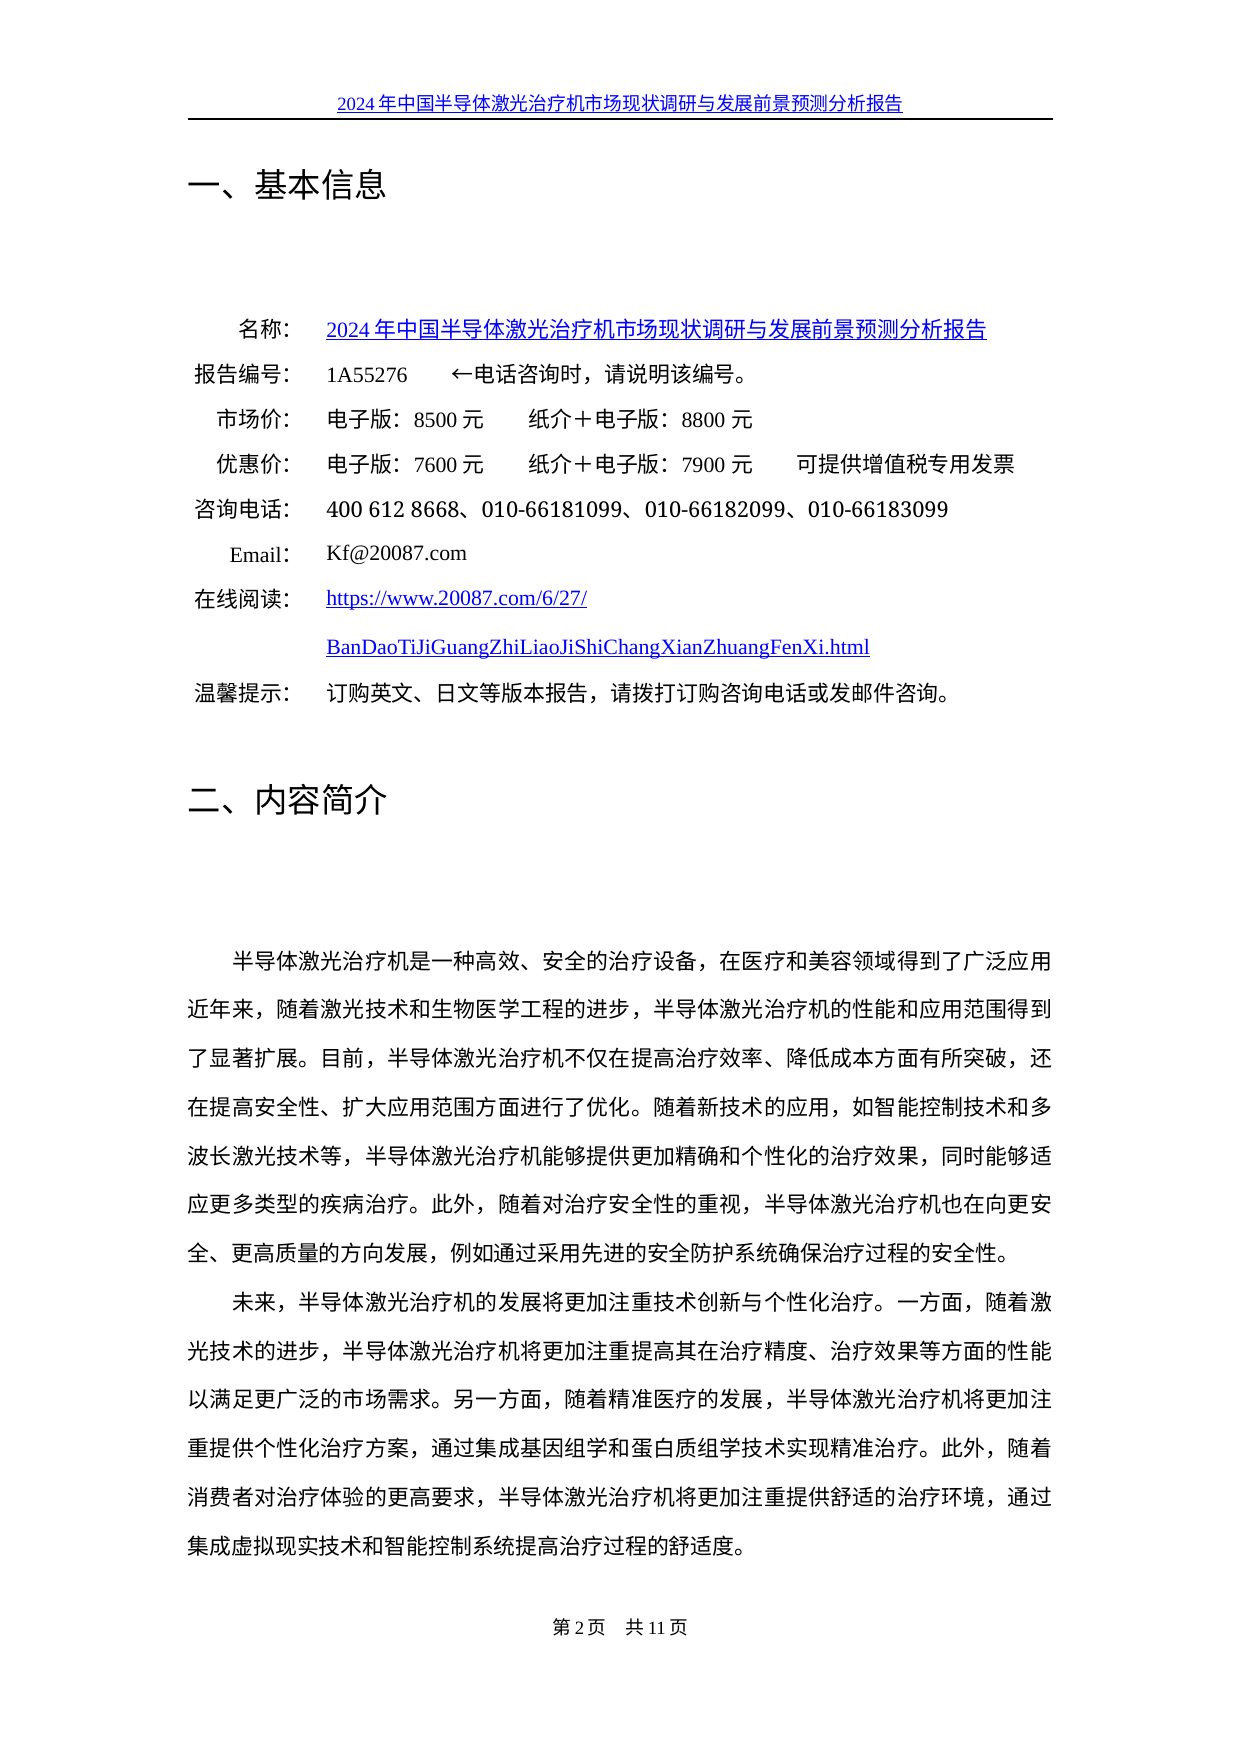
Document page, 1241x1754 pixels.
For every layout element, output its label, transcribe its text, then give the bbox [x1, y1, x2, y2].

table_cell 咨询电话： [167, 492, 315, 537]
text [187, 943, 1053, 1561]
table_cell 电子版：7600 元 纸介＋电子版：7900 元 可提供增值税专用发票 [315, 447, 1073, 492]
table_header 名称： [167, 312, 315, 357]
table_cell 报告编号： [167, 357, 315, 402]
table_cell 市场价： [167, 402, 315, 447]
table_cell 优惠价： [167, 447, 315, 492]
table_cell Email： [167, 537, 315, 582]
title 一、基本信息 [187, 150, 1053, 215]
table_cell 电子版：8500 元 纸介＋电子版：8800 元 [315, 402, 1073, 447]
table_cell 1A55276 ←电话咨询时，请说明该编号。 [315, 357, 1073, 402]
table_cell 订购英文、日文等版本报告，请拨打订购咨询电话或发邮件咨询。 [315, 675, 1073, 720]
table_header 2024年中国半导体激光治疗机市场现状调研与发展前景预测分析报告 [315, 312, 1073, 357]
table_cell 400 612 8668、010-66181099、010-66182099、010-66183099 [315, 492, 1073, 537]
table_cell 在线阅读： [167, 582, 315, 675]
table_cell 温馨提示： [167, 675, 315, 720]
title 二、内容简介 [187, 766, 1053, 831]
table_cell Kf@20087.com [315, 537, 1073, 582]
table_cell [315, 582, 1073, 675]
